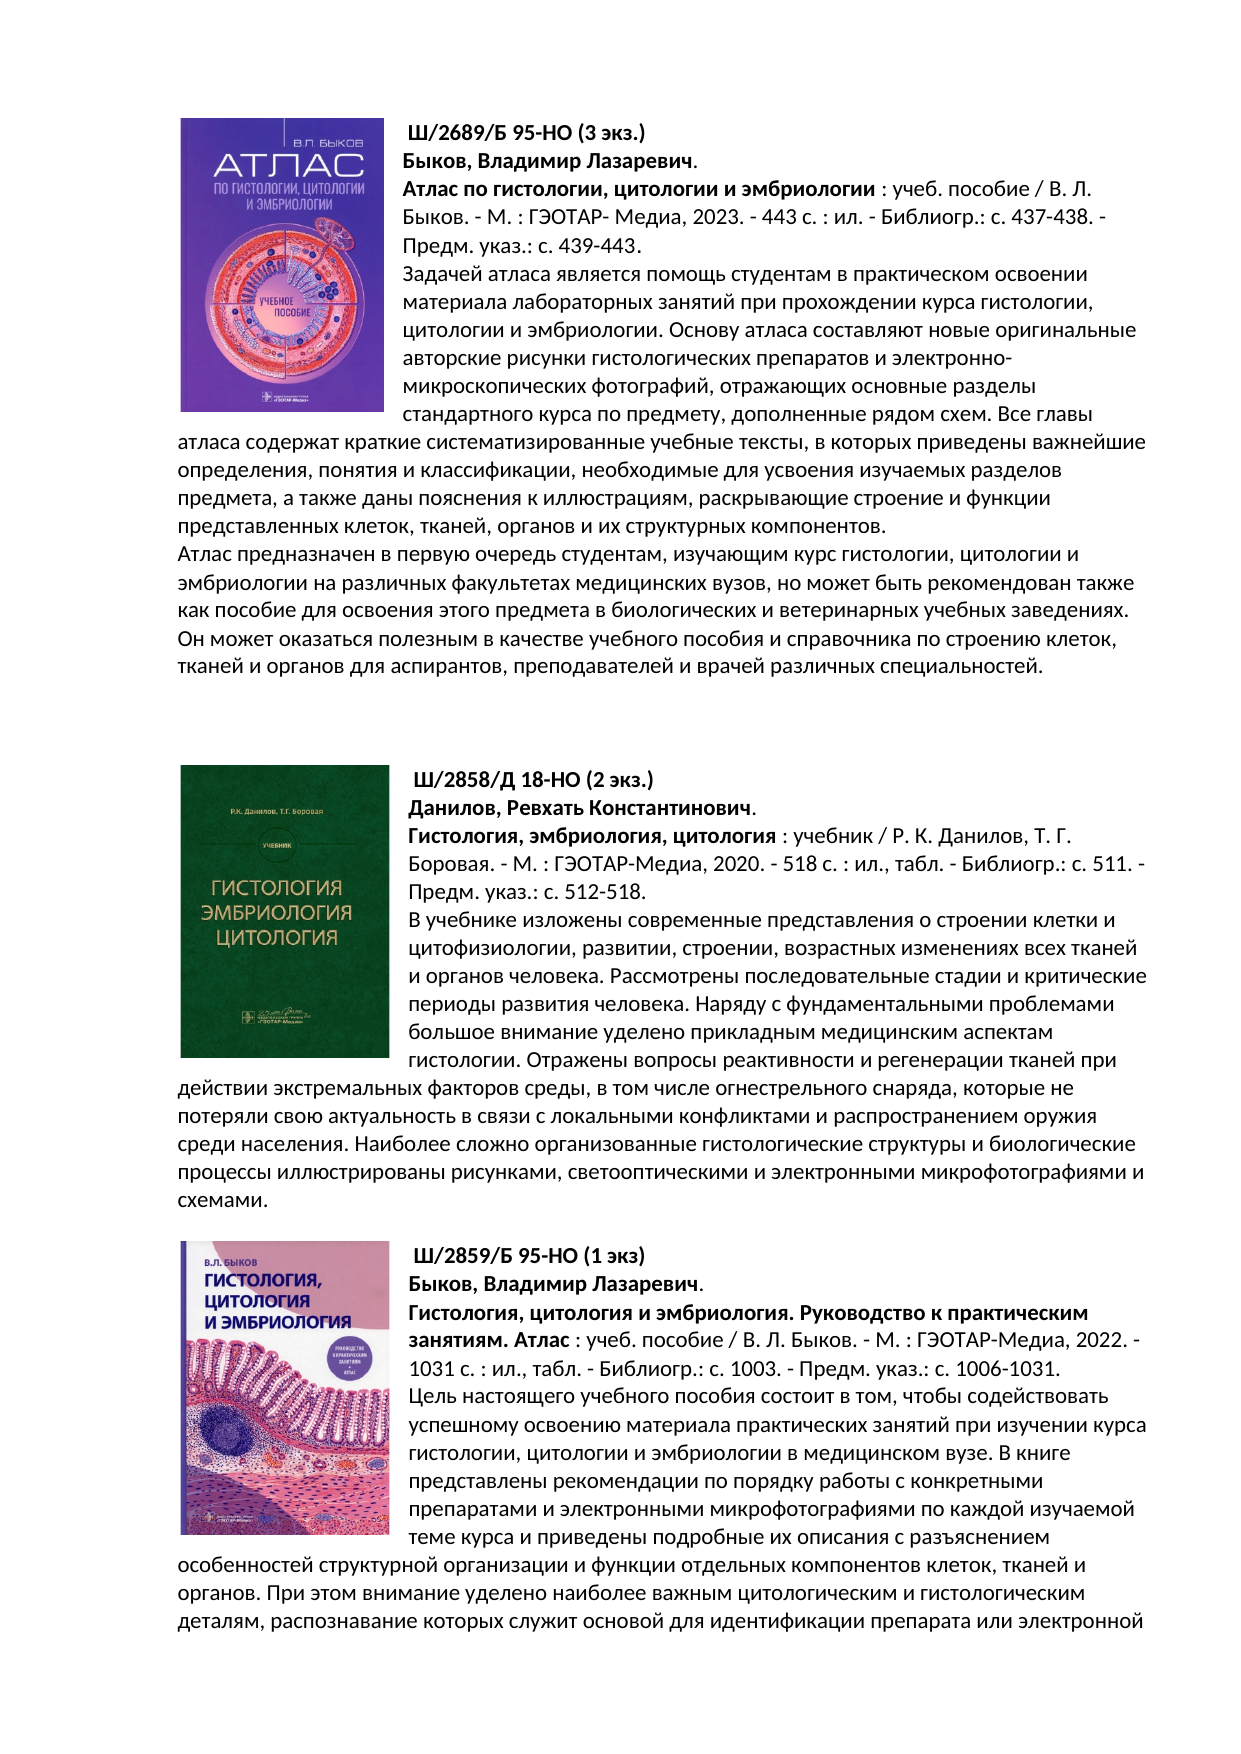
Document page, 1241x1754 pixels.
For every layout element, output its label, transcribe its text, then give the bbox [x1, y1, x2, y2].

text Ш/2859/Б 95-НО (1 экз) Быков, Владимир Лазаревич. [390, 1242, 1152, 1298]
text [177, 1382, 1152, 1634]
text Гистология, эмбриология, цитология : учебник / Р. К. Данилов, Т. Г. Боровая. - М. : ГЭОТАР-Медиа, 2020. - 518 с. : ил., табл. - Библиогр.: с. 511. - Предм. указ.: с. 512-518. [390, 821, 1152, 905]
text Атлас по гистологии, цитологии и эмбриологии : учеб. пособие / В. Л. Быков. - М. : ГЭОТАР- Медиа, 2023. - 443 с. : ил. - Библиогр.: с. 437-438. - Предм. указ.: с. 439-443. [384, 174, 1152, 259]
picture [180, 118, 384, 409]
text Ш/2858/Д 18-НО (2 экз.) Данилов, Ревхать Константинович. [390, 765, 1152, 821]
picture [180, 1241, 390, 1532]
picture [180, 765, 390, 1056]
text В учебнике изложены современные представления о строении клетки и цитофизиологии, развитии, строении, возрастных изменениях всех тканей и органов человека. Рассмотрены последовательные стадии и критические периоды развития человека. Наряду с фундаментальными проблемами большое внимание уделено прикладным медицинским аспектам гистологии. Отражены вопросы реактивности и регенерации тканей при действии экстремальных факторов среды, в том числе огнестрельного снаряда, которые не потеряли свою актуальность в связи с локальными конфликтами и распространением оружия среди населения. Наиболее сложно организованные гистологические структуры и биологические процессы иллюстрированы рисунками, светооптическими и электронными микрофотографиями и схемами. [177, 905, 1152, 1213]
text Задачей атласа является помощь студентам в практическом освоении материала лабораторных занятий при прохождении курса гистологии, цитологии и эмбриологии. Основу атласа составляют новые оригинальные авторские рисунки гистологических препаратов и электронно-микроскопических фотографий, отражающих основные разделы стандартного курса по предмету, дополненные рядом схем. Все главы атласа содержат краткие систематизированные учебные тексты, в которых приведены важнейшие определения, понятия и классификации, необходимые для усвоения изучаемых разделов предмета, а также даны пояснения к иллюстрациям, раскрывающие строение и функции представленных клеток, тканей, органов и их структурных компонентов. [177, 259, 1152, 539]
text Атлас предназначен в первую очередь студентам, изучающим курс гистологии, цитологии и эмбриологии на различных факультетах медицинских вузов, но может быть рекомендован также как пособие для освоения этого предмета в биологических и ветеринарных учебных заведениях. Он может оказаться полезным в качестве учебного пособия и справочника по строению клеток, тканей и органов для аспирантов, преподавателей и врачей различных специальностей. [177, 539, 1152, 680]
text Гистология, цитология и эмбриология. Руководство к практическим занятиям. Атлас : учеб. пособие / В. Л. Быков. - М. : ГЭОТАР-Медиа, 2022. - 1031 с. : ил., табл. - Библиогр.: с. 1003. - Предм. указ.: с. 1006-1031. [390, 1298, 1152, 1382]
text Ш/2689/Б 95-НО (3 экз.) Быков, Владимир Лазаревич. [384, 118, 1152, 174]
